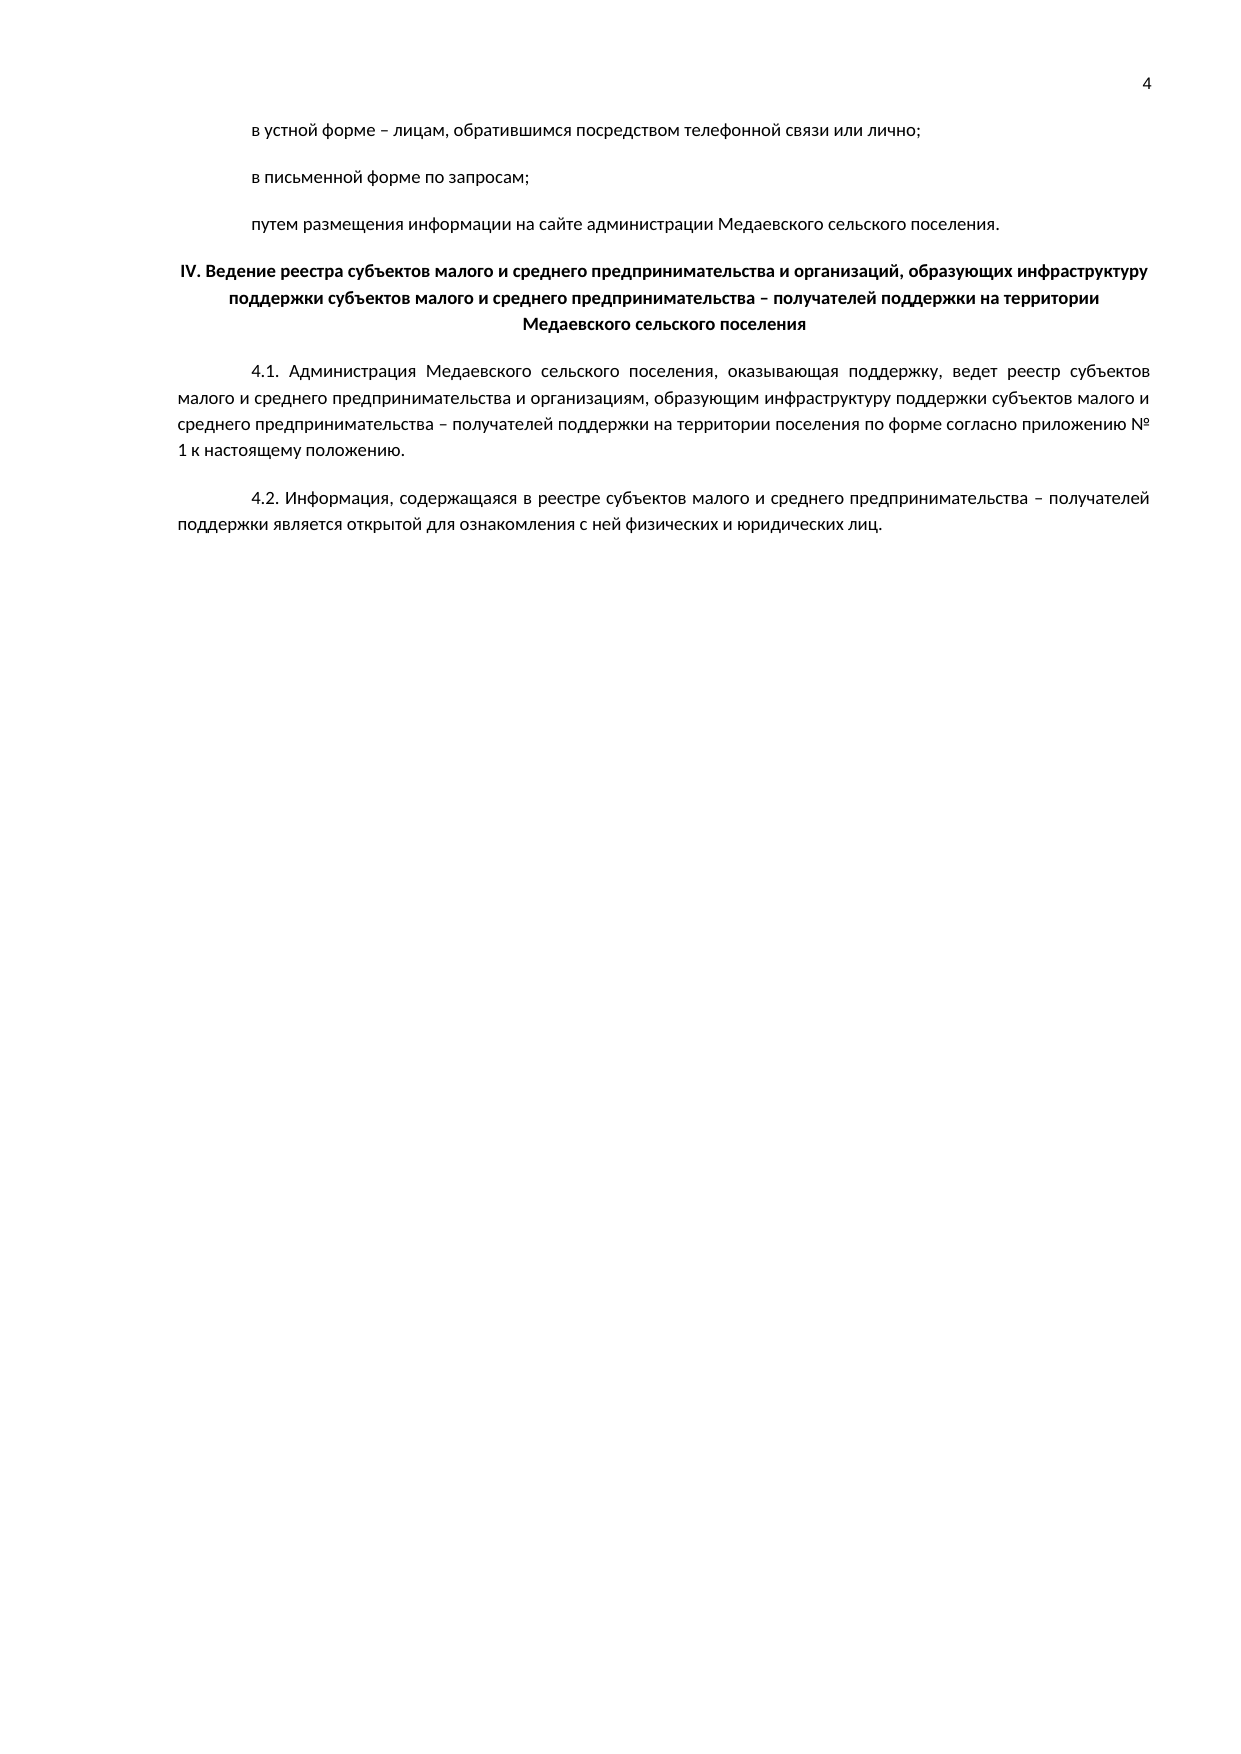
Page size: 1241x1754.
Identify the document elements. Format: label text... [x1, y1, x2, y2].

text 4.2. Информация, содержащаяся в реестре субъектов малого и среднего предпринимательства – получателей поддержки является открытой для ознакомления с ней физических и юридических лиц. [177, 486, 1152, 535]
text 4.1. Администрация Медаевского сельского поселения, оказывающая поддержку, ведет реестр субъектов малого и среднего предпринимательства и организациям, образующим инфраструктуру поддержки субъектов малого и среднего предпринимательства – получателей поддержки на территории поселения по форме согласно приложению № 1 к настоящему положению. [177, 359, 1152, 462]
text в письменной форме по запросам; [177, 165, 1152, 188]
text IV. Ведение реестра субъектов малого и среднего предпринимательства и организаций, образующих инфраструктуру поддержки субъектов малого и среднего предпринимательства – получателей поддержки на территории Медаевского сельского поселения [177, 260, 1152, 335]
text путем размещения информации на сайте администрации Медаевского сельского поселения. [177, 212, 1152, 235]
text в устной форме – лицам, обратившимся посредством телефонной связи или лично; [177, 118, 1152, 141]
